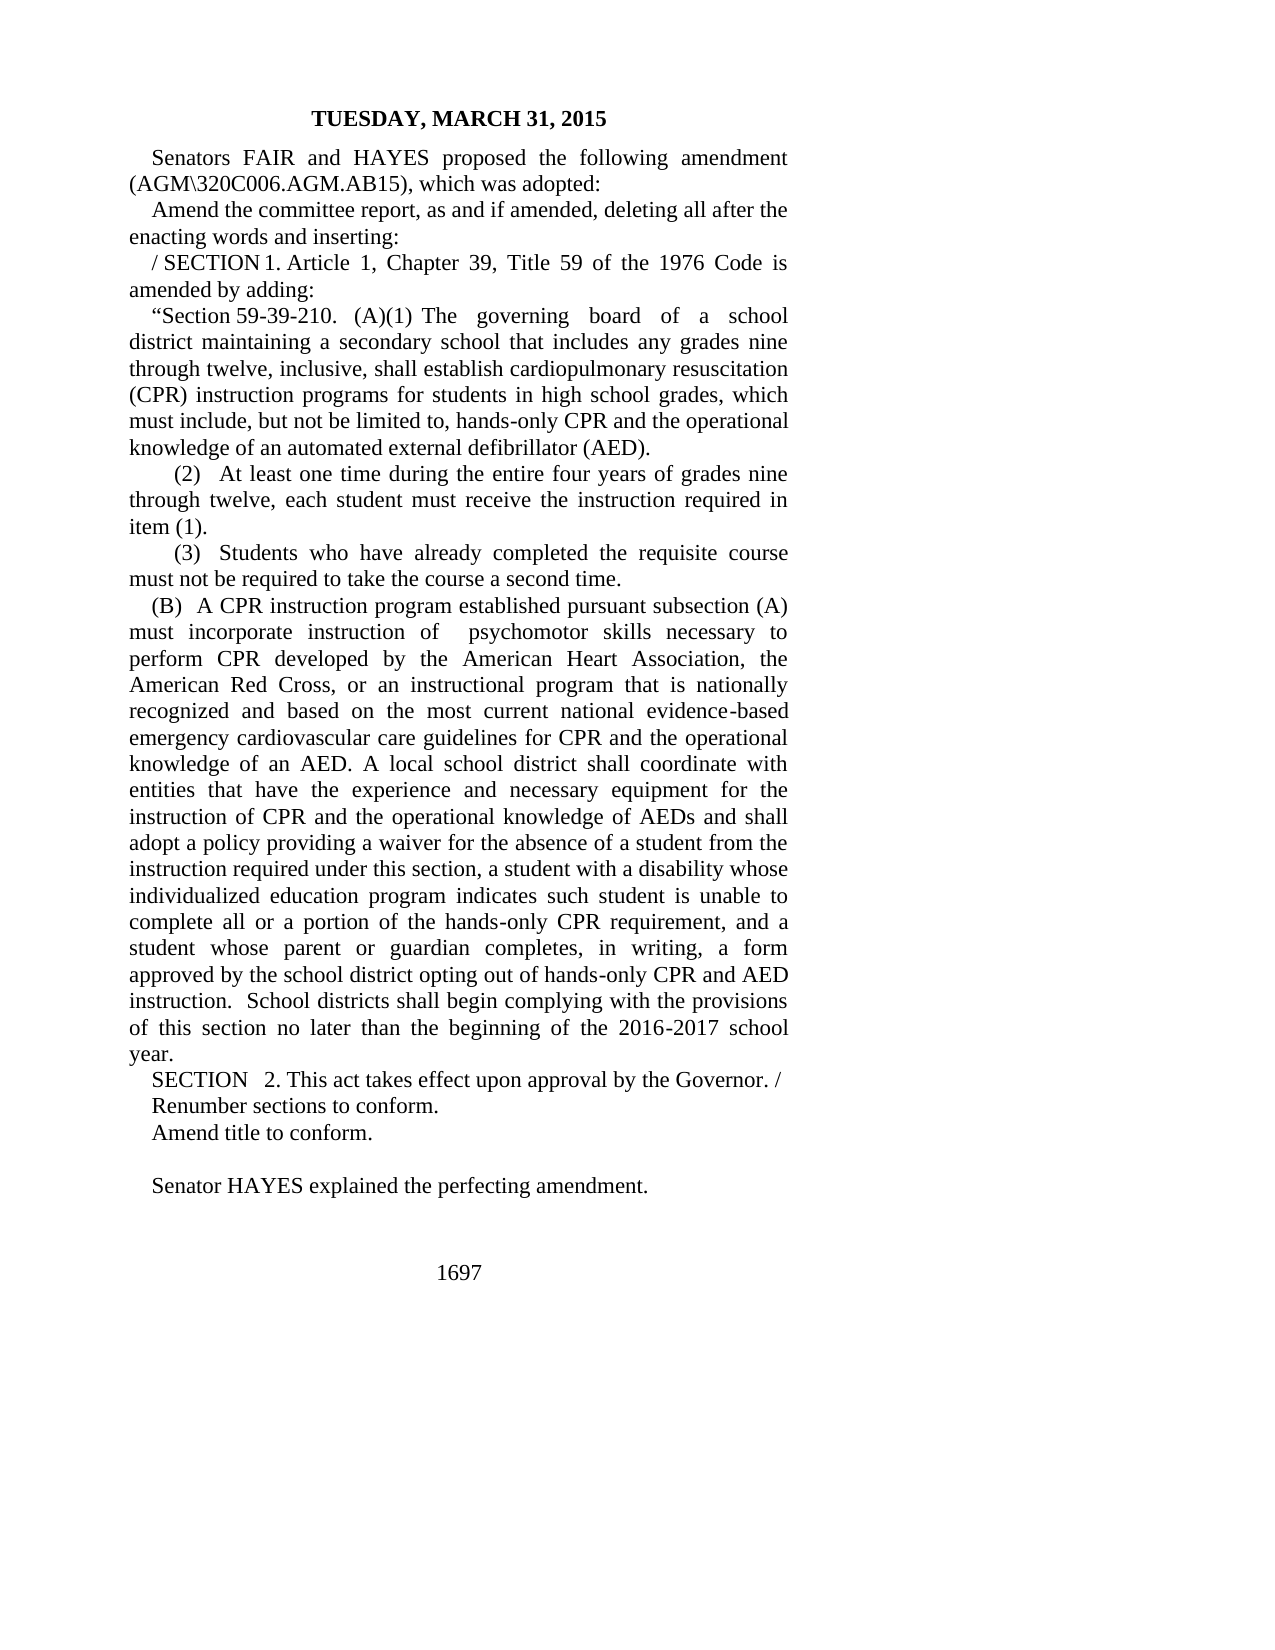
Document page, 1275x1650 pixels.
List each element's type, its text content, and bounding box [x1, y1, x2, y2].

text Amend the committee report, as and if amended, deleting all after the enacting words and inserting: [129, 197, 789, 249]
text / SECTION 1. Article 1, Chapter 39, Title 59 of the 1976 Code is amended by adding: [129, 249, 789, 302]
text (2) At least one time during the entire four years of grades nine through twelve, each student must receive the instruction required in item (1). [129, 460, 789, 539]
text Amend title to conform. [129, 1119, 789, 1145]
text (3) Students who have already completed the requisite course must not be required to take the course a second time. [129, 539, 789, 592]
text (B) A CPR instruction program established pursuant subsection (A) must incorporate instruction of psychomotor skills necessary to perform CPR developed by the American Heart Association, the American Red Cross, or an instructional program that is nationally recognized and based on the most current national evidence-based emergency cardiovascular care guidelines for CPR and the operational knowledge of an AED. A local school district shall coordinate with entities that have the experience and necessary equipment for the instruction of CPR and the operational knowledge of AEDs and shall adopt a policy providing a waiver for the absence of a student from the instruction required under this section, a student with a disability whose individualized education program indicates such student is unable to complete all or a portion of the hands-only CPR requirement, and a student whose parent or guardian completes, in writing, a form approved by the school district opting out of hands-only CPR and AED instruction. School districts shall begin complying with the provisions of this section no later than the beginning of the 2016-2017 school year. [129, 592, 789, 1066]
text “Section 59-39-210. (A)(1) The governing board of a school district maintaining a secondary school that includes any grades nine through twelve, inclusive, shall establish cardiopulmonary resuscitation (CPR) instruction programs for students in high school grades, which must include, but not be limited to, hands-only CPR and the operational knowledge of an automated external defibrillator (AED). [129, 302, 789, 460]
text Renumber sections to conform. [129, 1093, 789, 1119]
text SECTION 2. This act takes effect upon approval by the Governor. / [129, 1066, 789, 1093]
text Senator HAYES explained the perfecting amendment. [129, 1172, 789, 1224]
text Senators FAIR and HAYES proposed the following amendment (AGM\320C006.AGM.AB15), which was adopted: [129, 144, 789, 197]
